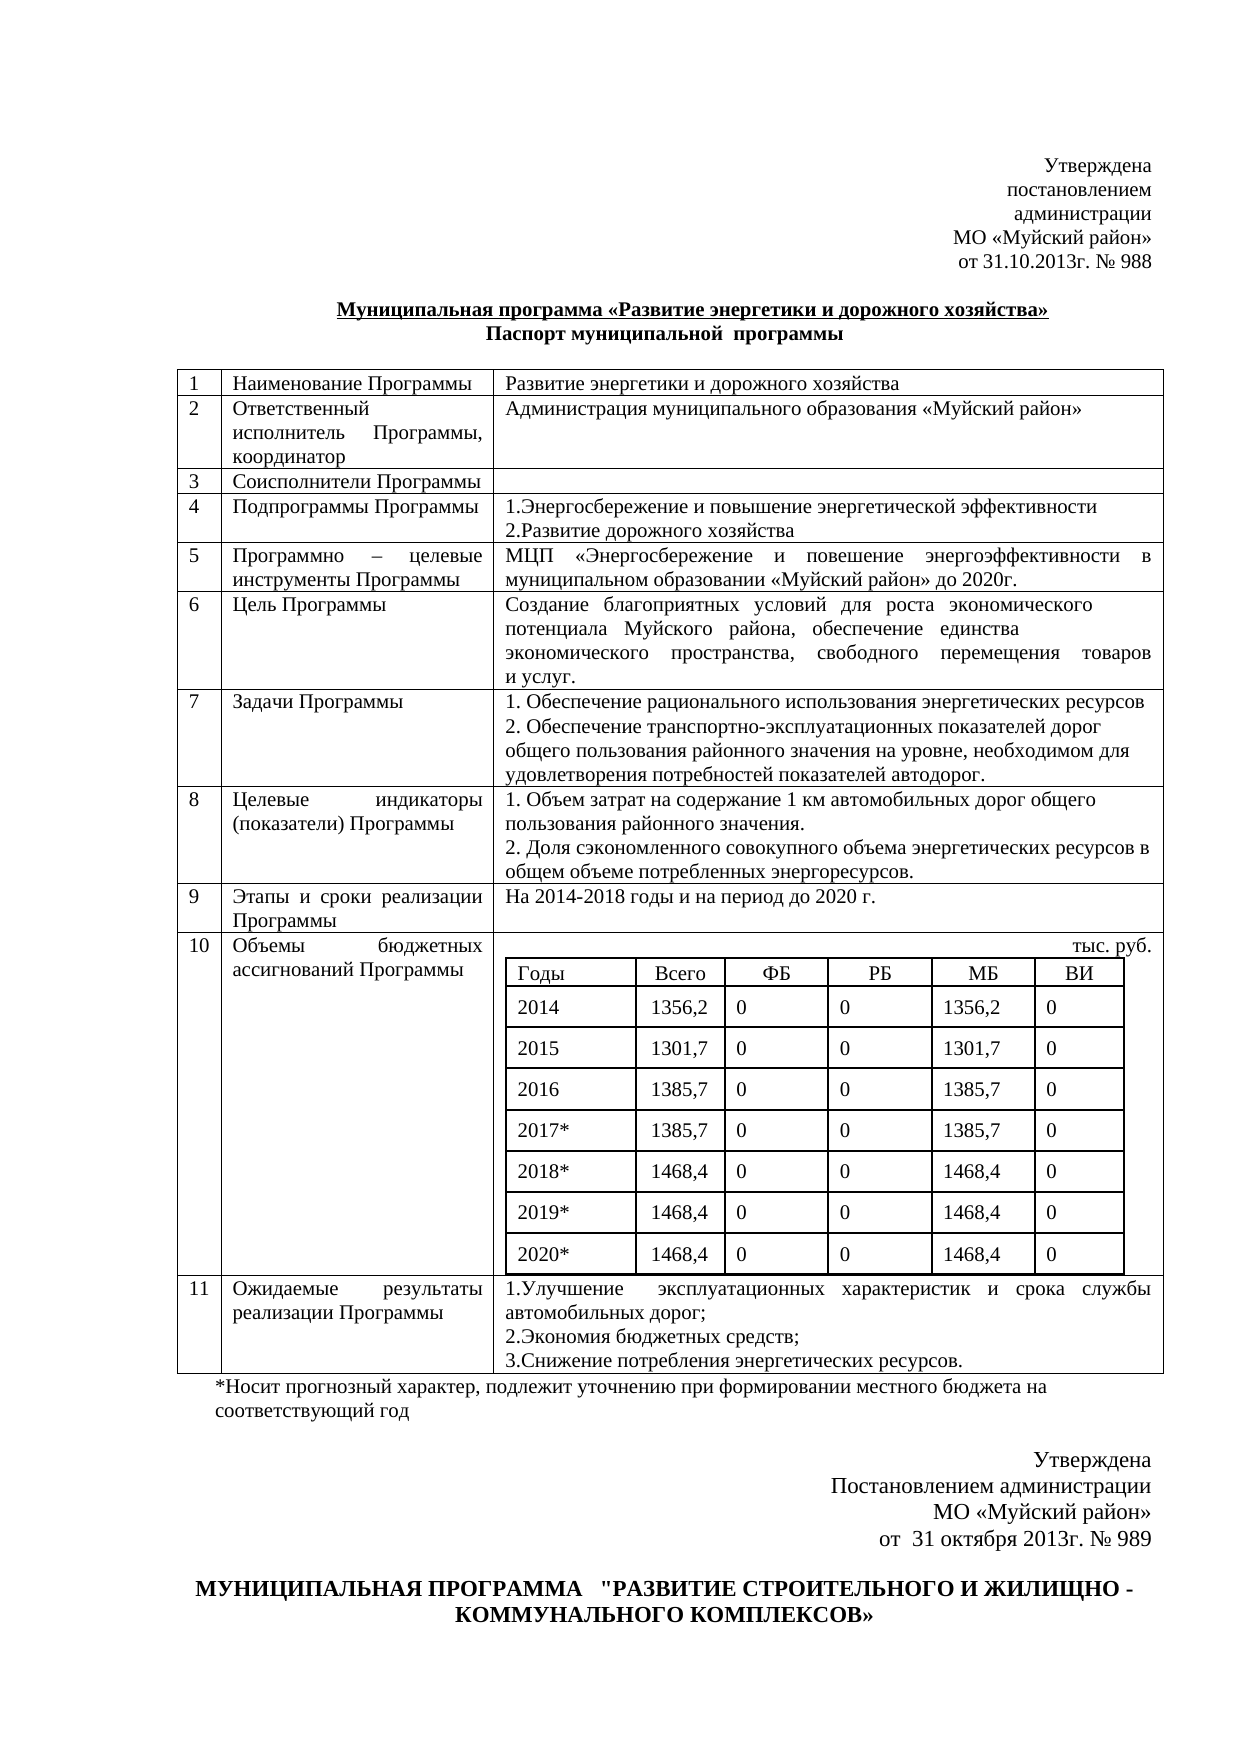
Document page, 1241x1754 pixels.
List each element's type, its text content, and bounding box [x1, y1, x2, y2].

table_cell Администрация муниципального образования «Муйский район» [494, 396, 1163, 468]
table_cell Программно – целевые инструменты Программы [222, 543, 493, 591]
table_cell МЦП «Энергосбережение и повешение энергоэффективности в муниципальном образовании «Муйский район» до 2020г. [494, 543, 1163, 591]
text МО «Муйский район» [177, 1498, 1152, 1525]
table_cell 8 [178, 787, 221, 883]
table_cell Этапы и сроки реализации Программы [222, 884, 493, 932]
table_cell Создание благоприятных условий для роста экономического потенциала Муйского района, обеспечение единства экономического пространства, свободного перемещения товаров и услуг. [494, 592, 1163, 688]
text Утверждена [177, 153, 1152, 177]
text Утверждена [177, 1446, 1152, 1472]
table_cell 2 [178, 396, 221, 468]
table_cell 1. Объем затрат на содержание 1 км автомобильных дорог общего пользования районного значения. 2. Доля сэкономленного совокупного объема энергетических ресурсов в общем объеме потребленных энергоресурсов. [494, 787, 1163, 883]
text Паспорт муниципальной программы [177, 321, 1152, 345]
table_cell 1.Энергосбережение и повышение энергетической эффективности 2.Развитие дорожного хозяйства [494, 494, 1163, 542]
table_cell На 2014-2018 годы и на период до 2020 г. [494, 884, 1163, 932]
table_cell Подпрограммы Программы [222, 494, 493, 542]
text *Носит прогнозный характер, подлежит уточнению при формировании местного бюджета на соответствующий год [215, 1374, 1152, 1422]
table_header Наименование Программы [222, 370, 493, 394]
table_cell 10 [178, 933, 221, 1275]
table_cell 4 [178, 494, 221, 542]
text МО «Муйский район» [177, 225, 1152, 249]
table_header 1 [178, 370, 221, 394]
table_cell Задачи Программы [222, 690, 493, 786]
text Постановлением администрации [177, 1472, 1152, 1498]
table_cell Объемы бюджетных ассигнований Программы [222, 933, 493, 1275]
table_cell Ответственный исполнитель Программы, координатор [222, 396, 493, 468]
table_cell [494, 469, 1163, 493]
text МУНИЦИПАЛЬНАЯ ПРОГРАММА "РАЗВИТИЕ СТРОИТЕЛЬНОГО И ЖИЛИЩНО - КОММУНАЛЬНОГО КОМПЛЕКСОВ» [177, 1575, 1152, 1628]
table_cell 6 [178, 592, 221, 688]
text администрации [177, 201, 1152, 225]
text Муниципальная программа «Развитие энергетики и дорожного хозяйства» [177, 297, 1152, 321]
table_header Развитие энергетики и дорожного хозяйства [494, 370, 1163, 394]
table_cell 1. Обеспечение рационального использования энергетических ресурсов 2. Обеспечение транспортно-эксплуатационных показателей дорог общего пользования районного значения на уровне, необходимом для удовлетворения потребностей показателей автодорог. [494, 690, 1163, 786]
table_cell 1.Улучшение эксплуатационных характеристик и срока службы автомобильных дорог; 2.Экономия бюджетных средств; 3.Снижение потребления энергетических ресурсов. [494, 1276, 1163, 1372]
table_cell Цель Программы [222, 592, 493, 688]
text от 31 октября 2013г. № 989 [177, 1525, 1152, 1551]
table_cell 7 [178, 690, 221, 786]
table_cell Ожидаемые результаты реализации Программы [222, 1276, 493, 1372]
table_cell 3 [178, 469, 221, 493]
table_cell тыс. руб. [494, 933, 1163, 1275]
table_cell 11 [178, 1276, 221, 1372]
table_cell 5 [178, 543, 221, 591]
table_cell 9 [178, 884, 221, 932]
table_cell Соисполнители Программы [222, 469, 493, 493]
text постановлением [177, 177, 1152, 201]
table_cell Целевые индикаторы (показатели) Программы [222, 787, 493, 883]
text от 31.10.2013г. № 988 [177, 249, 1152, 273]
